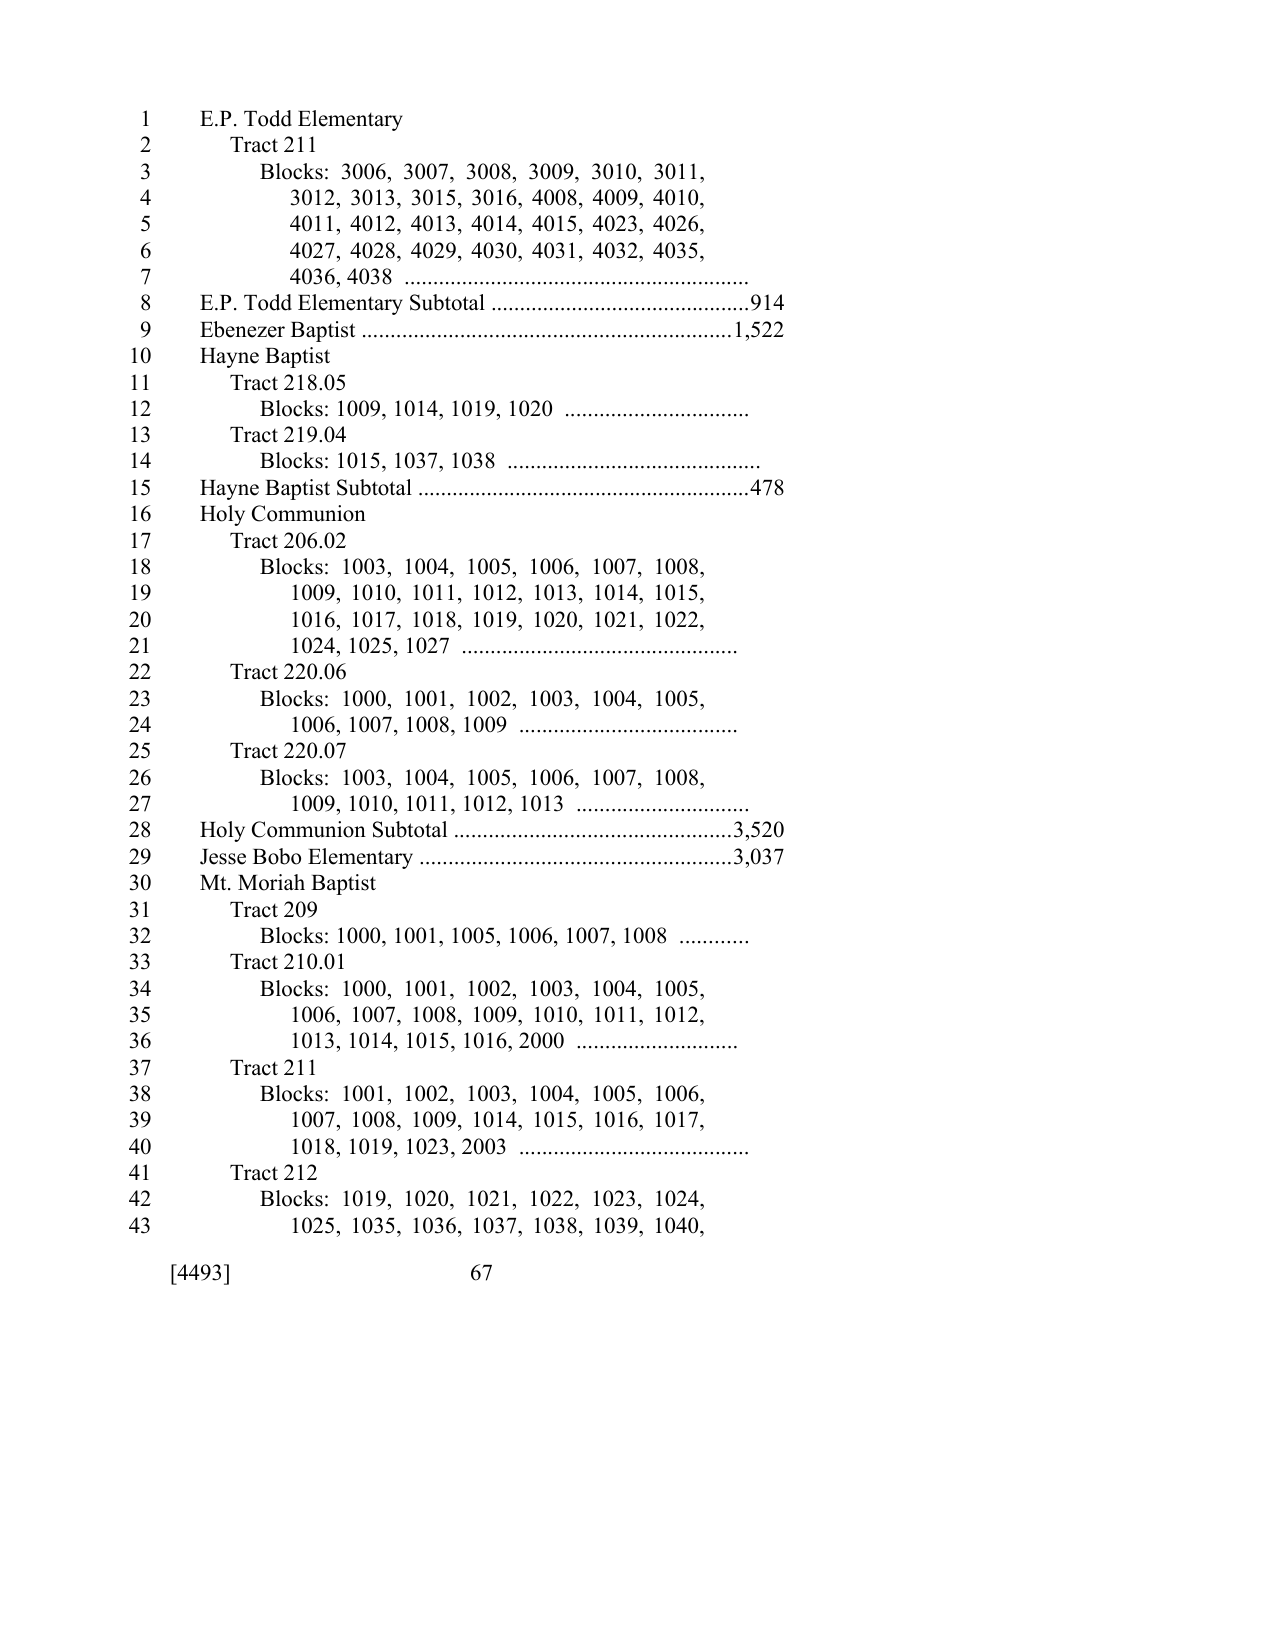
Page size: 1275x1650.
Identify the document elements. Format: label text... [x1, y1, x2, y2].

text Tract 211 [229, 131, 787, 158]
text Mt. Moriah Baptist [199, 869, 787, 896]
text Hayne Baptist [199, 342, 787, 368]
text Blocks: 3006, 3007, 3008, 3009, 3010, 3011, 3012, 3013, 3015, 3016, 4008, 4009, 4010, 4011, 4012, 4013, 4014, 4015, 4023, 4026, 4027, 4028, 4029, 4030, 4031, 4032, 4035, 4036, 4038 914 [259, 158, 705, 289]
text Tract 209 [229, 896, 787, 922]
text Blocks: 1000, 1001, 1002, 1003, 1004, 1005, 1006, 1007, 1008, 1009, 1010, 1011, 1012, 1013, 1014, 1015, 1016, 2000 1134 [259, 975, 705, 1054]
text Hayne Baptist Subtotal 478 [199, 474, 787, 500]
text Holy Communion Subtotal 3,520 [199, 817, 787, 843]
text Tract 220.07 [229, 737, 787, 764]
text Tract 218.05 [229, 368, 787, 395]
text Tract 210.01 [229, 948, 787, 975]
text Holy Communion [199, 500, 787, 527]
text Tract 211 [229, 1054, 787, 1080]
text Blocks: 1001, 1002, 1003, 1004, 1005, 1006, 1007, 1008, 1009, 1014, 1015, 1016, 1017, 1018, 1019, 1023, 2003 641 [259, 1080, 705, 1159]
text E.P. Todd Elementary Subtotal 914 [199, 289, 787, 316]
text Blocks: 1015, 1037, 1038 35 [259, 448, 705, 474]
text Tract 206.02 [229, 527, 787, 553]
text Blocks: 1003, 1004, 1005, 1006, 1007, 1008, 1009, 1010, 1011, 1012, 1013 814 [259, 764, 705, 817]
text Jesse Bobo Elementary 3,037 [199, 843, 787, 869]
text Tract 219.04 [229, 421, 787, 448]
text E.P. Todd Elementary [199, 105, 787, 131]
text Blocks: 1000, 1001, 1002, 1003, 1004, 1005, 1006, 1007, 1008, 1009 1065 [259, 685, 705, 737]
text Blocks: 1003, 1004, 1005, 1006, 1007, 1008, 1009, 1010, 1011, 1012, 1013, 1014, 1015, 1016, 1017, 1018, 1019, 1020, 1021, 1022, 1024, 1025, 1027 1641 [259, 553, 705, 658]
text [259, 1186, 705, 1238]
text Tract 212 [229, 1159, 787, 1186]
text Blocks: 1009, 1014, 1019, 1020 443 [259, 395, 705, 421]
text Blocks: 1000, 1001, 1005, 1006, 1007, 1008 326 [259, 922, 705, 948]
text Tract 220.06 [229, 658, 787, 685]
text Ebenezer Baptist 1,522 [199, 316, 787, 342]
